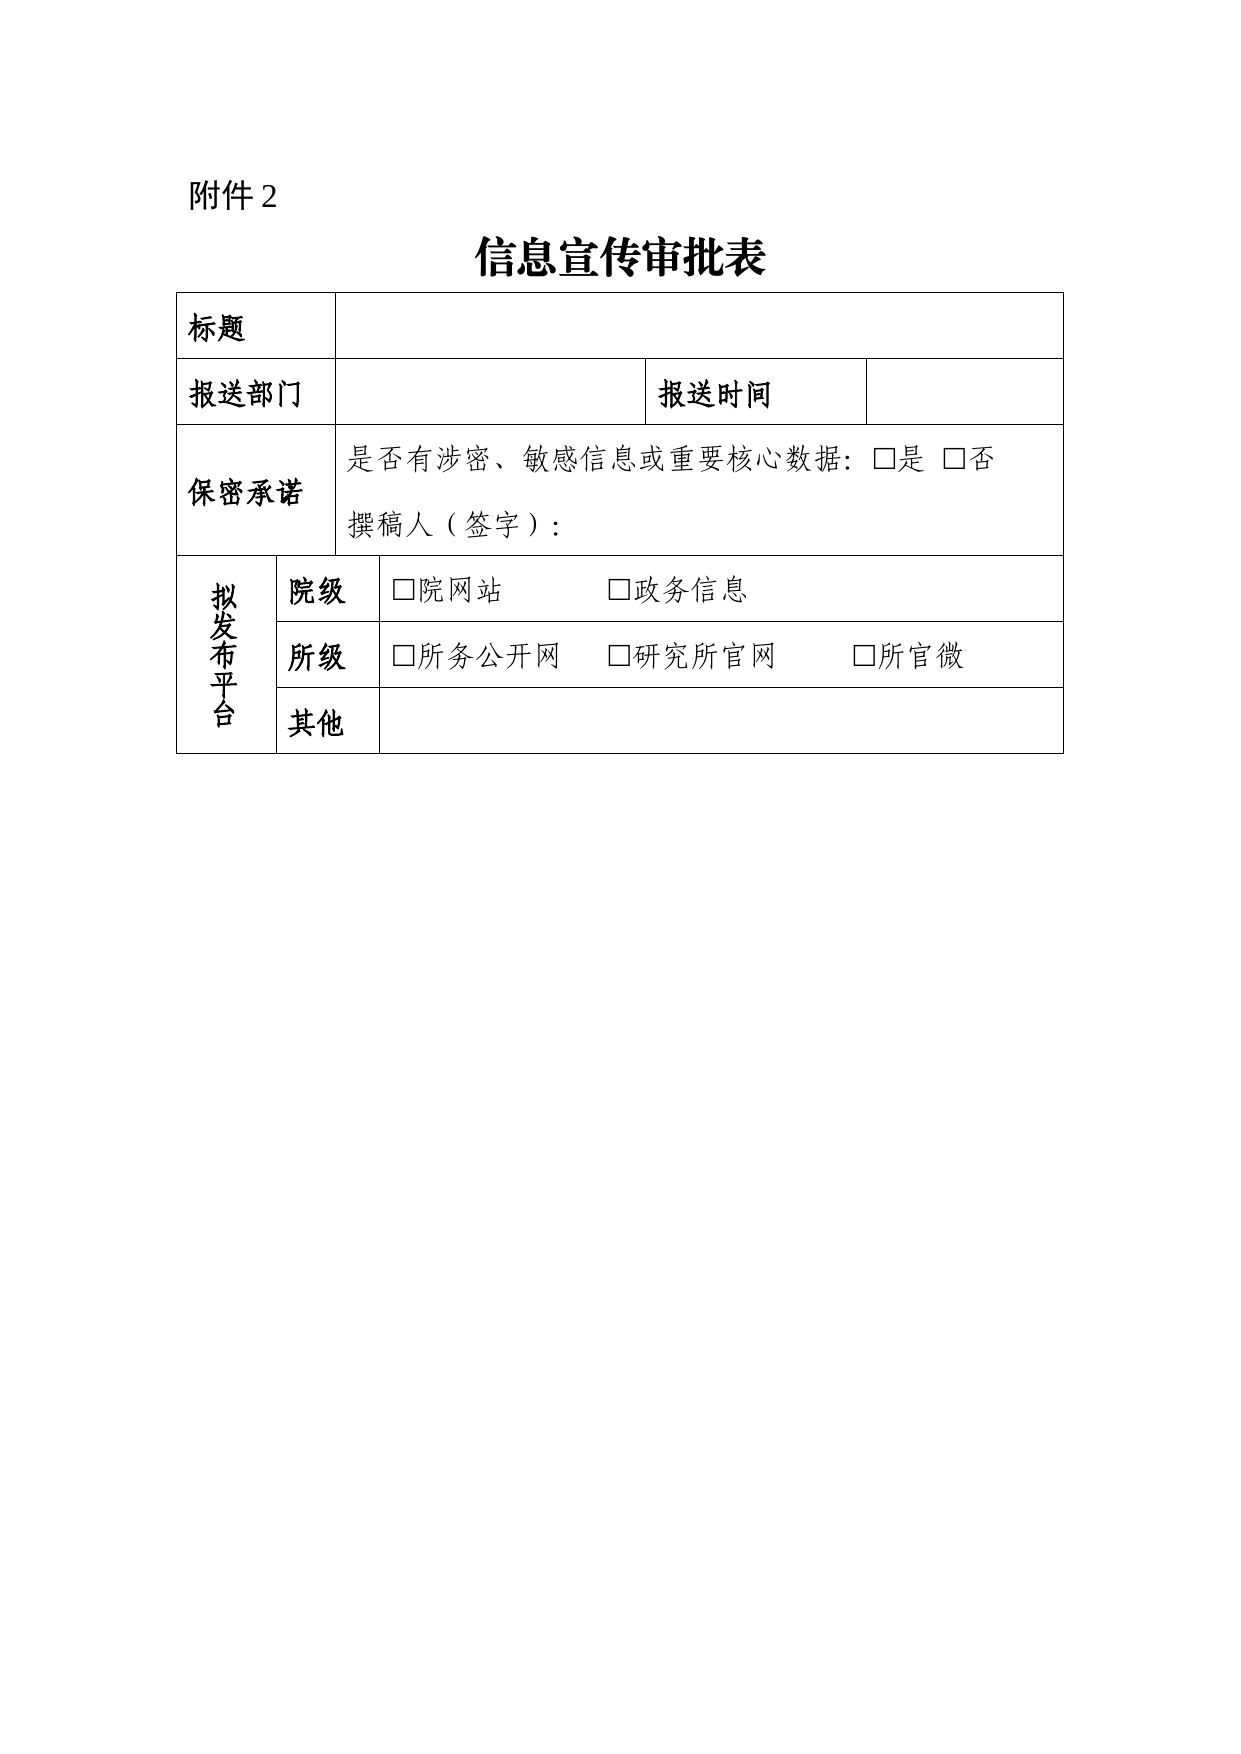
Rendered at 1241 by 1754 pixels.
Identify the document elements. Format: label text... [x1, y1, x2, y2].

table_cell 所级 [277, 622, 379, 687]
table_cell [867, 359, 1063, 424]
table_cell 保密承诺 [177, 425, 335, 555]
text 信息宣传审批表 [187, 227, 1053, 292]
table_cell 是否有涉密、敏感信息或重要核心数据：是 否 撰稿人（签字）： [336, 425, 1063, 555]
table_cell 拟发布平台 [177, 556, 276, 753]
table_cell 院级 [277, 556, 379, 621]
table_cell 报送时间 [646, 359, 866, 424]
table_cell 所务公开网 研究所官网 所官微 [380, 622, 1063, 687]
table_cell [380, 688, 1063, 753]
table_cell 报送部门 [177, 359, 335, 424]
table_cell 其他 [277, 688, 379, 753]
table_cell [336, 359, 645, 424]
table_cell 院网站 政务信息 [380, 556, 1063, 621]
text 附件2 [187, 162, 1053, 227]
table_header 标题 [177, 293, 335, 358]
table_header [336, 293, 1063, 358]
